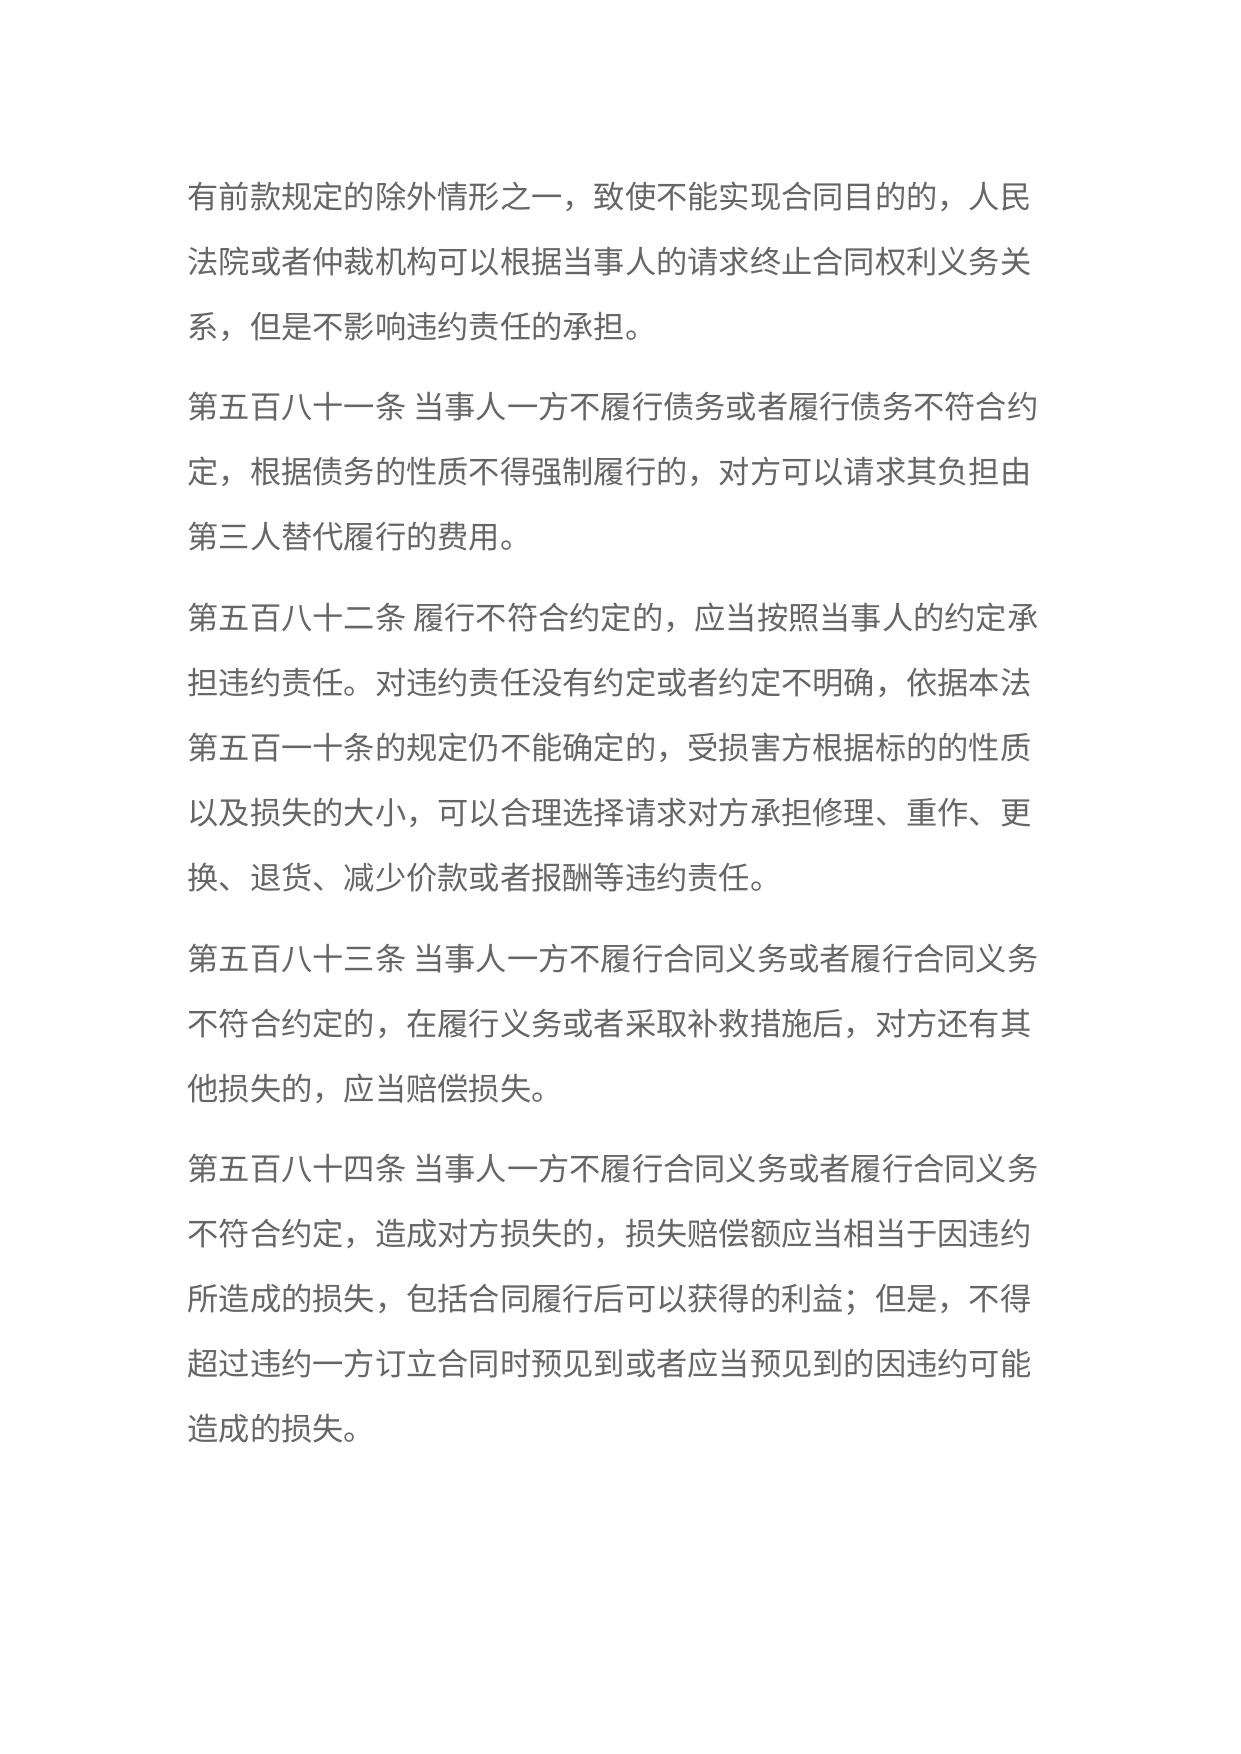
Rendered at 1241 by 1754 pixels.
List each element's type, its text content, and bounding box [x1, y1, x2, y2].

text 第五百八十二条 履行不符合约定的，应当按照当事人的约定承担违约责任。对违约责任没有约定或者约定不明确，依据本法第五百一十条的规定仍不能确定的，受损害方根据标的的性质以及损失的大小，可以合理选择请求对方承担修理、重作、更换、退货、减少价款或者报酬等违约责任。 [187, 583, 1053, 908]
text 第五百八十四条 当事人一方不履行合同义务或者履行合同义务不符合约定，造成对方损失的，损失赔偿额应当相当于因违约所造成的损失，包括合同履行后可以获得的利益；但是，不得超过违约一方订立合同时预见到或者应当预见到的因违约可能造成的损失。 [187, 1134, 1053, 1459]
text 第五百八十一条 当事人一方不履行债务或者履行债务不符合约定，根据债务的性质不得强制履行的，对方可以请求其负担由第三人替代履行的费用。 [187, 373, 1053, 568]
text 有前款规定的除外情形之一，致使不能实现合同目的的，人民法院或者仲裁机构可以根据当事人的请求终止合同权利义务关系，但是不影响违约责任的承担。 [187, 162, 1053, 357]
text 第五百八十三条 当事人一方不履行合同义务或者履行合同义务不符合约定的，在履行义务或者采取补救措施后，对方还有其他损失的，应当赔偿损失。 [187, 924, 1053, 1119]
